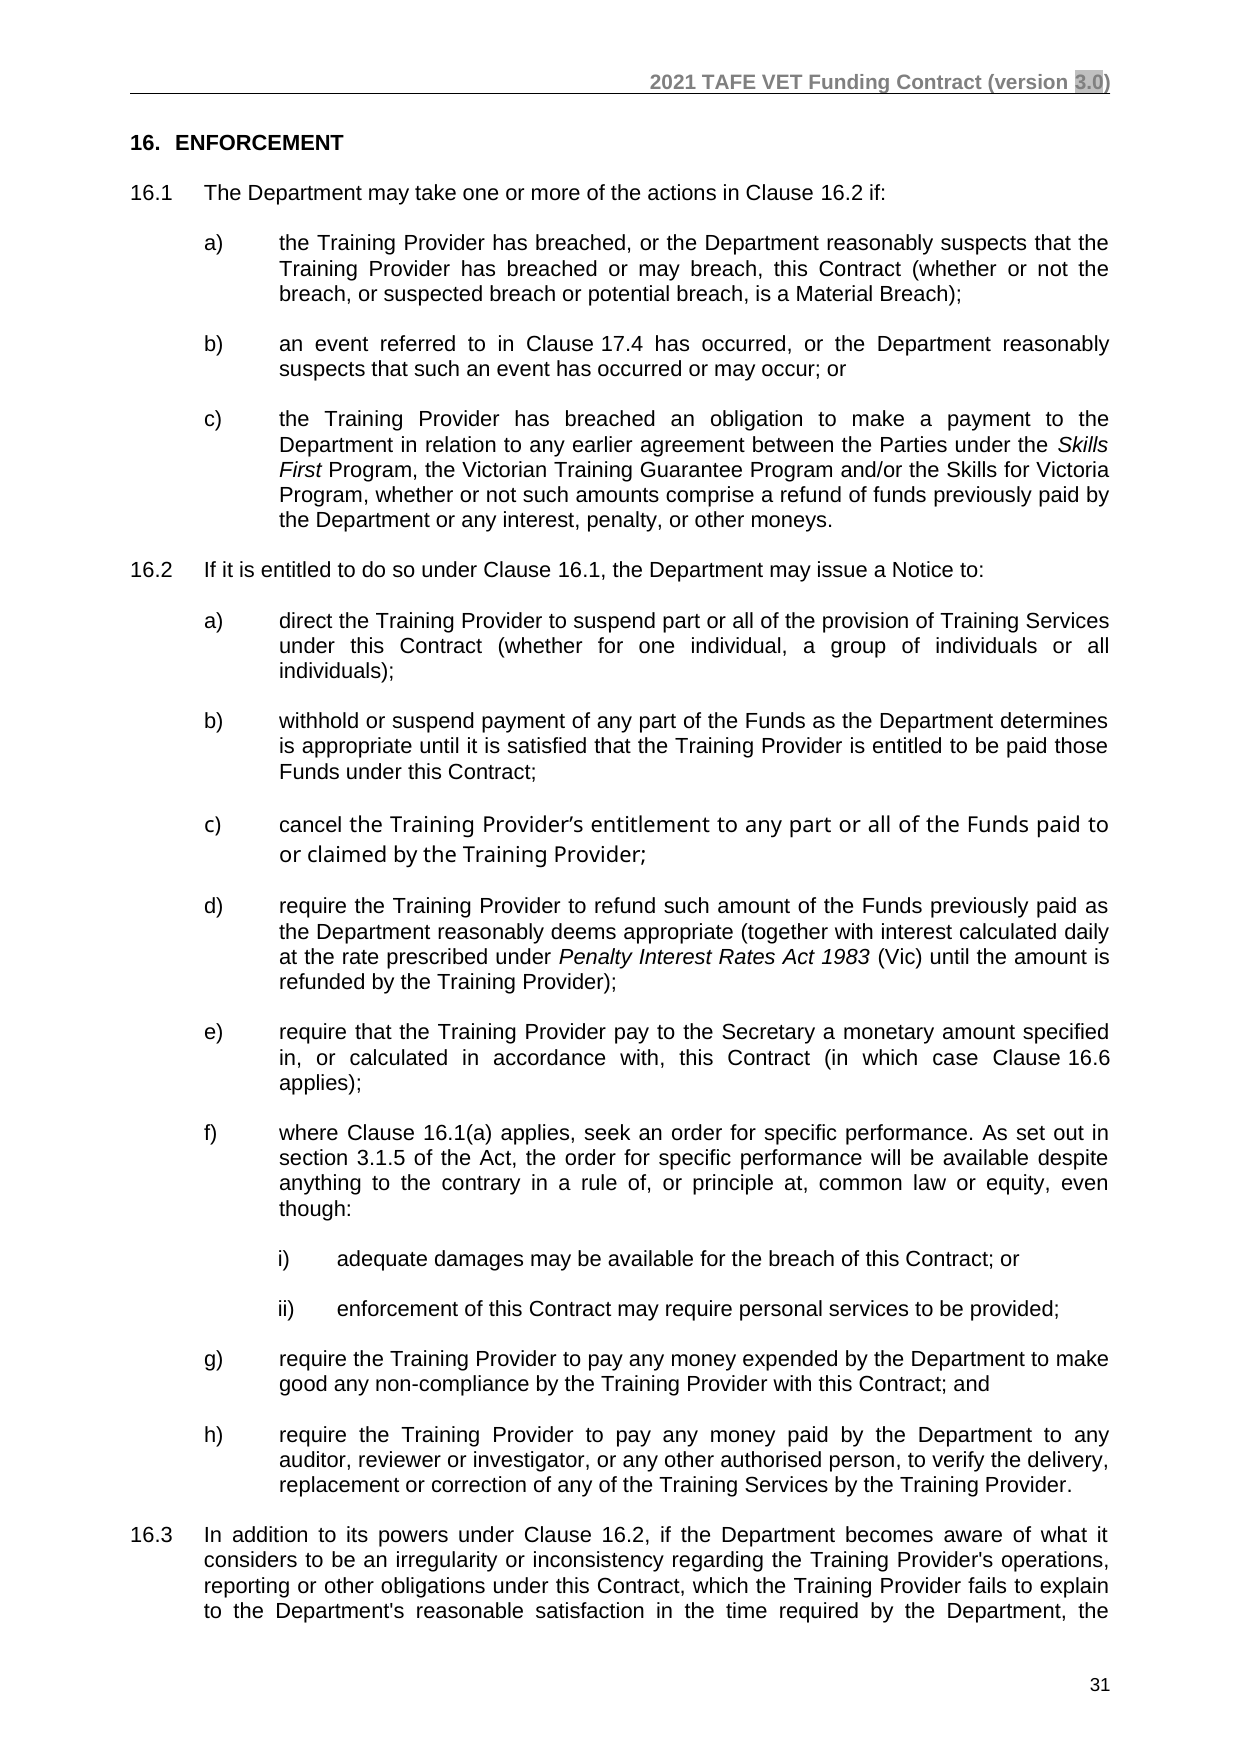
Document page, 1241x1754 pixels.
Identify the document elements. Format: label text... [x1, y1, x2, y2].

subtitle withhold or suspend payment of any part of the Funds as the Department determines is appropriate until it is satisfied that the Training Provider is entitled to be paid those Funds under this Contract; [204, 708, 1110, 784]
subtitle require the Training Provider to pay any money expended by the Department to make good any non-compliance by the Training Provider with this Contract; and [204, 1346, 1110, 1397]
subtitle require the Training Provider to refund such amount of the Funds previously paid as the Department reasonably deems appropriate (together with interest calculated daily at the rate prescribed under Penalty Interest Rates Act 1983 (Vic) until the amount is refunded by the Training Provider); [204, 893, 1110, 994]
subtitle If it is entitled to do so under Clause 16.1, the Department may issue a Notice to: [130, 557, 1110, 583]
subtitle cancel the Training Provider’s entitlement to any part or all of the Funds paid to or claimed by the Training Provider; [204, 809, 1110, 868]
subtitle direct the Training Provider to suspend part or all of the provision of Training Services under this Contract (whether for one individual, a group of individuals or all individuals); [204, 608, 1110, 683]
subtitle enforcement of this Contract may require personal services to be provided; [278, 1296, 1110, 1321]
subtitle adequate damages may be available for the breach of this Contract; or [278, 1246, 1110, 1271]
subtitle the Training Provider has breached an obligation to make a payment to the Department in relation to any earlier agreement between the Parties under the Skills First Program, the Victorian Training Guarantee Program and/or the Skills for Victoria Program, whether or not such amounts comprise a refund of funds previously paid by the Department or any interest, penalty, or other moneys. [204, 406, 1110, 532]
subtitle an event referred to in Clause 17.4 has occurred, or the Department reasonably suspects that such an event has occurred or may occur; or [204, 331, 1110, 381]
list ENFORCEMENT [130, 130, 1110, 155]
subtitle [130, 1522, 1110, 1623]
subtitle require the Training Provider to pay any money paid by the Department to any auditor, reviewer or investigator, or any other authorised person, to verify the delivery, replacement or correction of any of the Training Services by the Training Provider. [204, 1422, 1110, 1497]
subtitle The Department may take one or more of the actions in Clause 16.2 if: [130, 180, 1110, 205]
subtitle the Training Provider has breached, or the Department reasonably suspects that the Training Provider has breached or may breach, this Contract (whether or not the breach, or suspected breach or potential breach, is a Material Breach); [204, 230, 1110, 306]
subtitle where Clause 16.1(a) applies, seek an order for specific performance. As set out in section 3.1.5 of the Act, the order for specific performance will be available despite anything to the contrary in a rule of, or principle at, common law or equity, even though: [204, 1120, 1110, 1221]
subtitle require that the Training Provider pay to the Secretary a monetary amount specified in, or calculated in accordance with, this Contract (in which case Clause 16.6 applies); [204, 1019, 1110, 1095]
